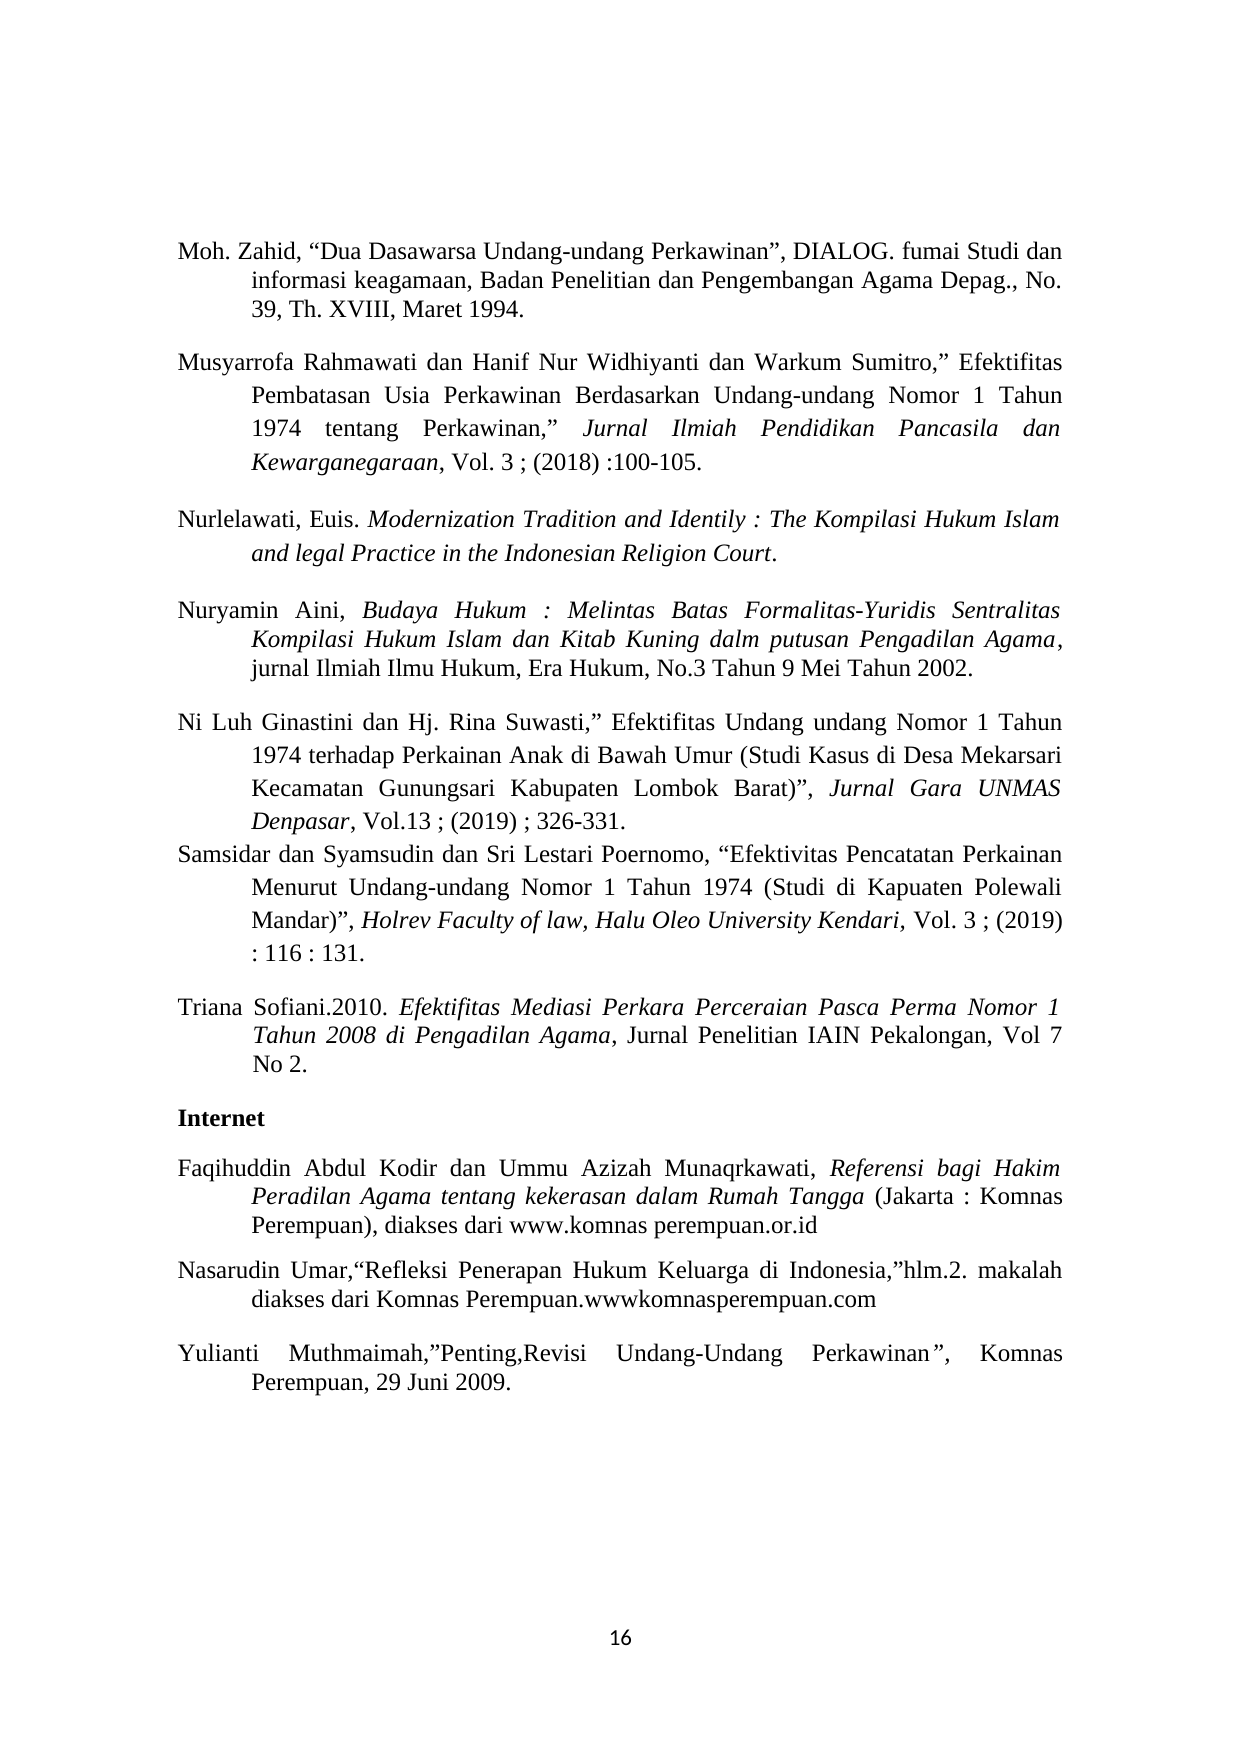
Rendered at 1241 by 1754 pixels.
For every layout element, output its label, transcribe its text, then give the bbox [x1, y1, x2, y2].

text Triana Sofiani.2010. Efektifitas Mediasi Perkara Perceraian Pasca Perma Nomor 1 Tahun 2008 di Pengadilan Agama, Jurnal Penelitian IAIN Pekalongan, Vol 7 No 2. [177, 992, 1063, 1078]
text Ni Luh Ginastini dan Hj. Rina Suwasti,” Efektifitas Undang undang Nomor 1 Tahun 1974 terhadap Perkainan Anak di Bawah Umur (Studi Kasus di Desa Mekarsari Kecamatan Gunungsari Kabupaten Lombok Barat)”, Jurnal Gara UNMAS Denpasar, Vol.13 ; (2019) ; 326-331. [177, 707, 1063, 835]
text Faqihuddin Abdul Kodir dan Ummu Azizah Munaqrkawati, Referensi bagi Hakim Peradilan Agama tentang kekerasan dalam Rumah Tangga (Jakarta : Komnas Perempuan), diakses dari www.komnas perempuan.or.id [177, 1153, 1063, 1239]
text Musyarrofa Rahmawati dan Hanif Nur Widhiyanti dan Warkum Sumitro,” Efektifitas Pembatasan Usia Perkawinan Berdasarkan Undang-undang Nomor 1 Tahun 1974 tentang Perkawinan,” Jurnal Ilmiah Pendidikan Pancasila dan Kewarganegaraan, Vol. 3 ; (2018) :100-105. [177, 347, 1063, 475]
text Nuryamin Aini, Budaya Hukum : Melintas Batas Formalitas-Yuridis Sentralitas Kompilasi Hukum Islam dan Kitab Kuning dalm putusan Pengadilan Agama, jurnal Ilmiah Ilmu Hukum, Era Hukum, No.3 Tahun 9 Mei Tahun 2002. [177, 596, 1063, 682]
text Nasarudin Umar,“Refleksi Penerapan Hukum Keluarga di Indonesia,”hlm.2. makalah diakses dari Komnas Perempuan.wwwkomnasperempuan.com [177, 1256, 1063, 1313]
text Moh. Zahid, “Dua Dasawarsa Undang-undang Perkawinan”, DIALOG. fumai Studi dan informasi keagamaan, Badan Penelitian dan Pengembangan Agama Depag., No. 39, Th. XVIII, Maret 1994. [177, 236, 1063, 322]
text Samsidar dan Syamsudin dan Sri Lestari Poernomo, “Efektivitas Pencatatan Perkainan Menurut Undang-undang Nomor 1 Tahun 1974 (Studi di Kapuaten Polewali Mandar)”, Holrev Faculty of law, Halu Oleo University Kendari, Vol. 3 ; (2019) : 116 : 131. [177, 839, 1063, 967]
text Yulianti Muthmaimah,”Penting,Revisi Undang-Undang Perkawinan”, Komnas Perempuan, 29 Juni 2009. [177, 1338, 1063, 1396]
text Internet [177, 1103, 1063, 1132]
text Nurlelawati, Euis. Modernization Tradition and Identily : The Kompilasi Hukum Islam and legal Practice in the Indonesian Religion Court. [177, 504, 1063, 566]
